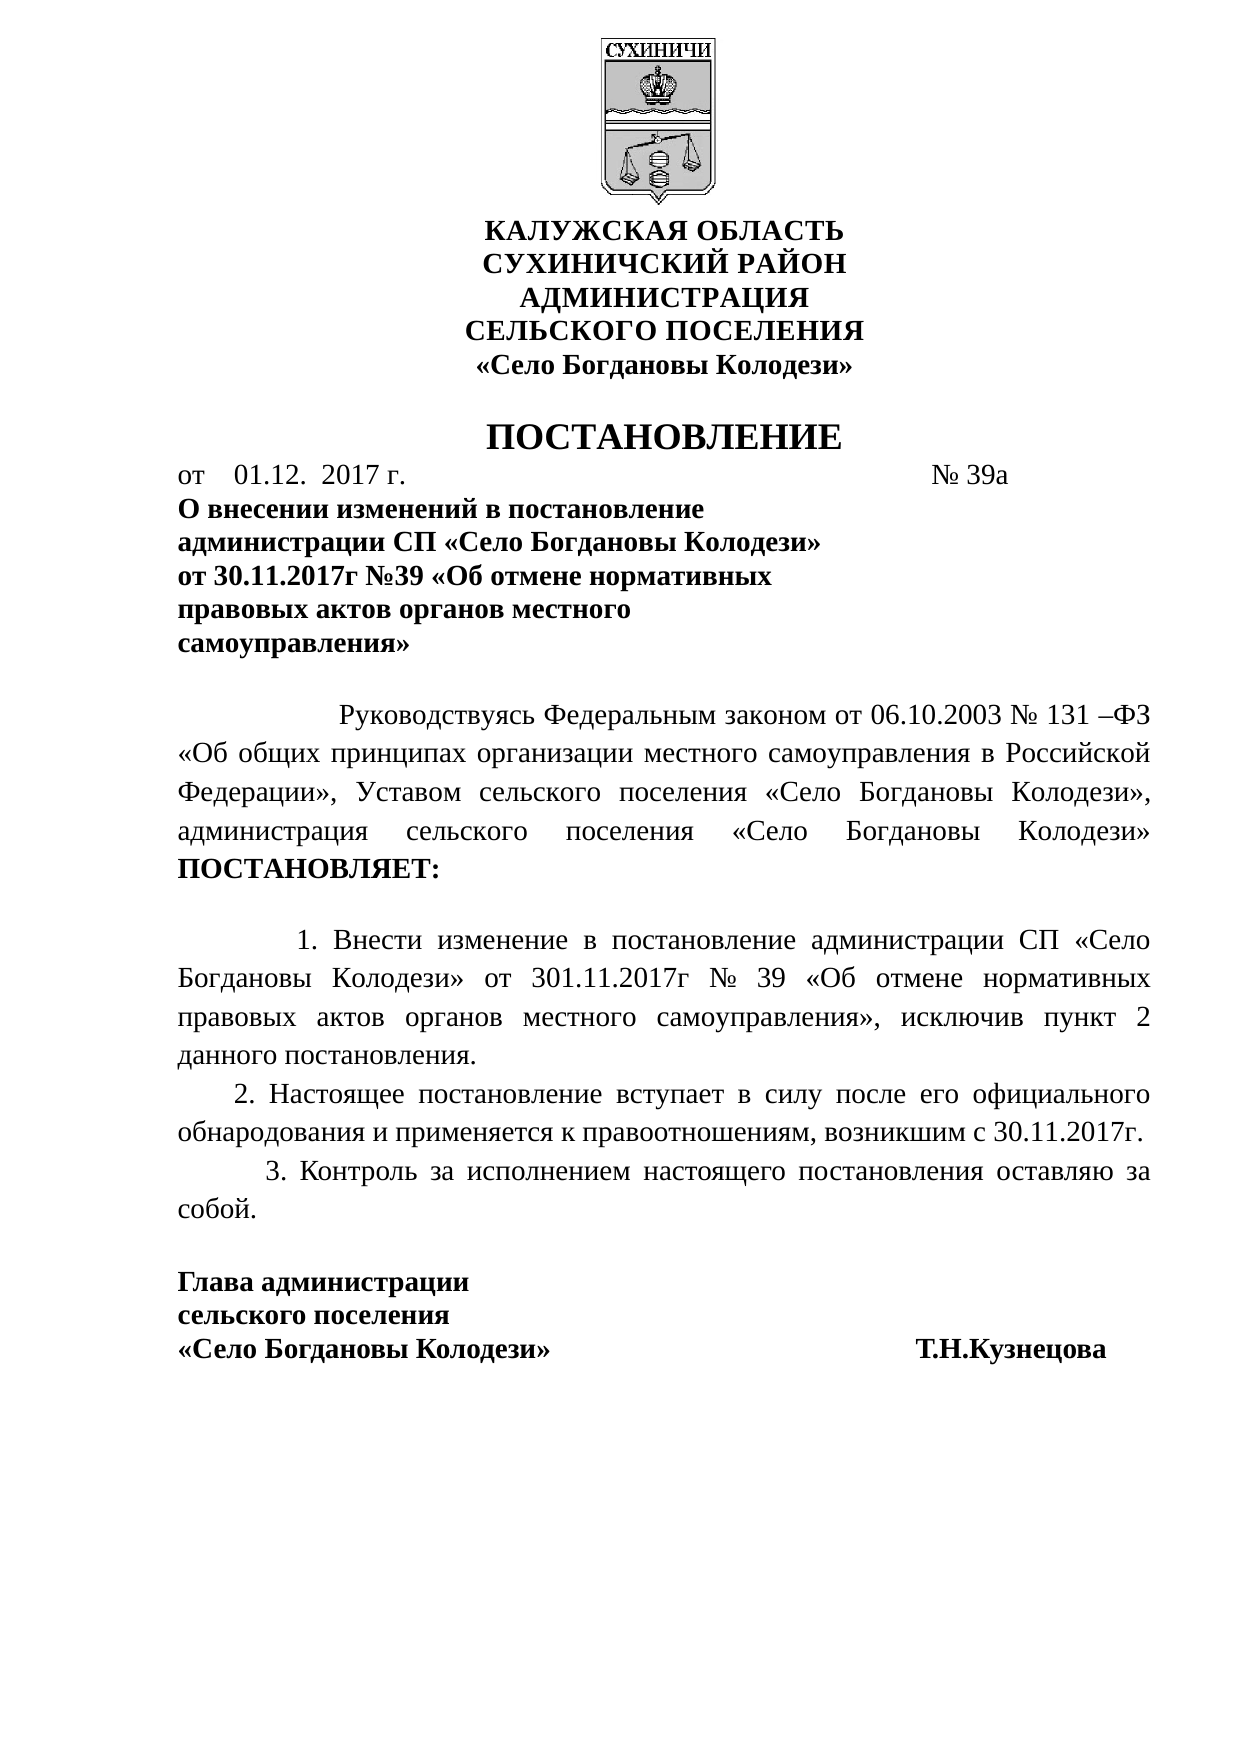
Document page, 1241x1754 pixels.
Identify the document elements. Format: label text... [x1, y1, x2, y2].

title администрации СП «Село Богдановы Колодези» [177, 524, 1152, 558]
title О внесении изменений в постановление [177, 491, 1152, 524]
text СЕЛЬСКОГО ПОСЕЛЕНИЯ [177, 313, 1152, 347]
text 3. Контроль за исполнением настоящего постановления оставляю за собой. [177, 1153, 1152, 1225]
title от 30.11.2017г №39 «Об отмене нормативных [177, 558, 1152, 591]
text сельского поселения [177, 1297, 1152, 1331]
title правовых актов органов местного [177, 591, 1152, 625]
text 2. Настоящее постановление вступает в силу после его официального обнародования и применяется к правоотношениям, возникшим с 30.11.2017г. [177, 1076, 1152, 1148]
text ПОСТАНОВЛЕНИЕ [177, 414, 1152, 457]
text 1. Внести изменение в постановление администрации СП «Село Богдановы Колодези» от 301.11.2017г № 39 «Об отмене нормативных правовых актов органов местного самоуправления», исключив пункт 2 данного постановления. [177, 922, 1152, 1071]
text СУХИНИЧСКИЙ РАЙОН [177, 246, 1152, 280]
text «Село Богдановы Колодези» Т.Н.Кузнецова [177, 1331, 1152, 1364]
text КАЛУЖСКАЯ ОБЛАСТЬ [177, 213, 1152, 246]
text от 01.12. 2017 г. № 39а [177, 457, 1152, 491]
text Руководствуясь Федеральным законом от 06.10.2003 № 131 –ФЗ «Об общих принципах организации местного самоуправления в Российской Федерации», Уставом сельского поселения «Село Богдановы Колодези», администрация сельского поселения «Село Богдановы Колодези» ПОСТАНОВЛЯЕТ: [177, 697, 1152, 885]
text Глава администрации [177, 1264, 1152, 1297]
picture [592, 31, 724, 208]
text АДМИНИСТРАЦИЯ [177, 280, 1152, 313]
text «Село Богдановы Колодези» [177, 347, 1152, 381]
title самоуправления» [177, 625, 1152, 658]
